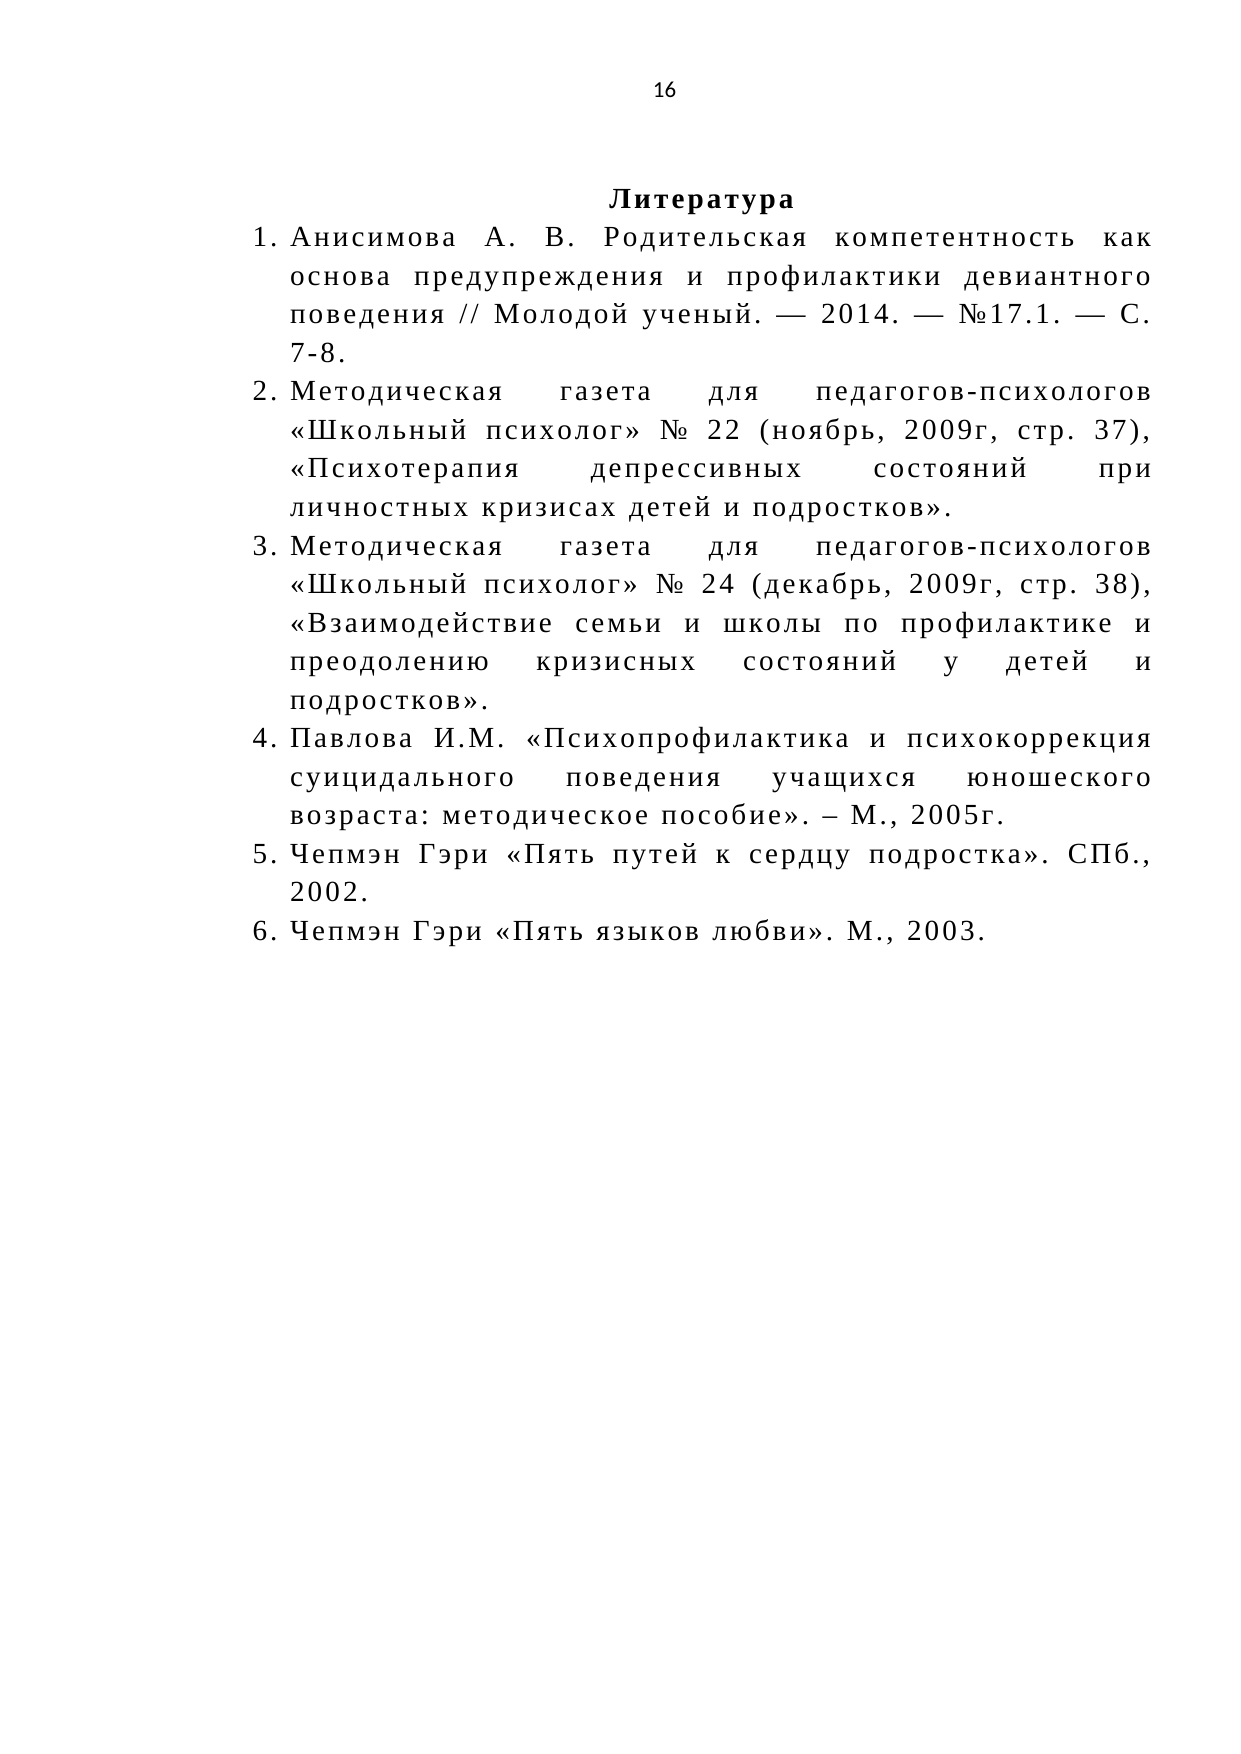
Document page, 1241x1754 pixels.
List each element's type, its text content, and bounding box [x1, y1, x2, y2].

list Анисимова А. В. Родительская компетентность как основа предупреждения и профилактики девиантного поведения // Молодой ученый. — 2014. — №17.1. — С. 7-8. [252, 219, 1152, 368]
text Литература [177, 181, 1152, 214]
list Павлова И.М. «Психопрофилактика и психокоррекция суицидального поведения учащихся юношеского возраста: методическое пособие». – М., 2005г. [252, 720, 1152, 831]
list Методическая газета для педагогов-психологов «Школьный психолог» № 22 (ноябрь, 2009г, стр. 37), «Психотерапия депрессивных состояний при личностных кризисах детей и подростков». [252, 373, 1152, 523]
list Чепмэн Гэри «Пять языков любви». М., 2003. [252, 913, 1152, 947]
list Чепмэн Гэри «Пять путей к сердцу подростка». СПб., 2002. [252, 836, 1152, 908]
list Методическая газета для педагогов-психологов «Школьный психолог» № 24 (декабрь, 2009г, стр. 38), «Взаимодействие семьи и школы по профилактике и преодолению кризисных состояний у детей и подростков». [252, 528, 1152, 715]
